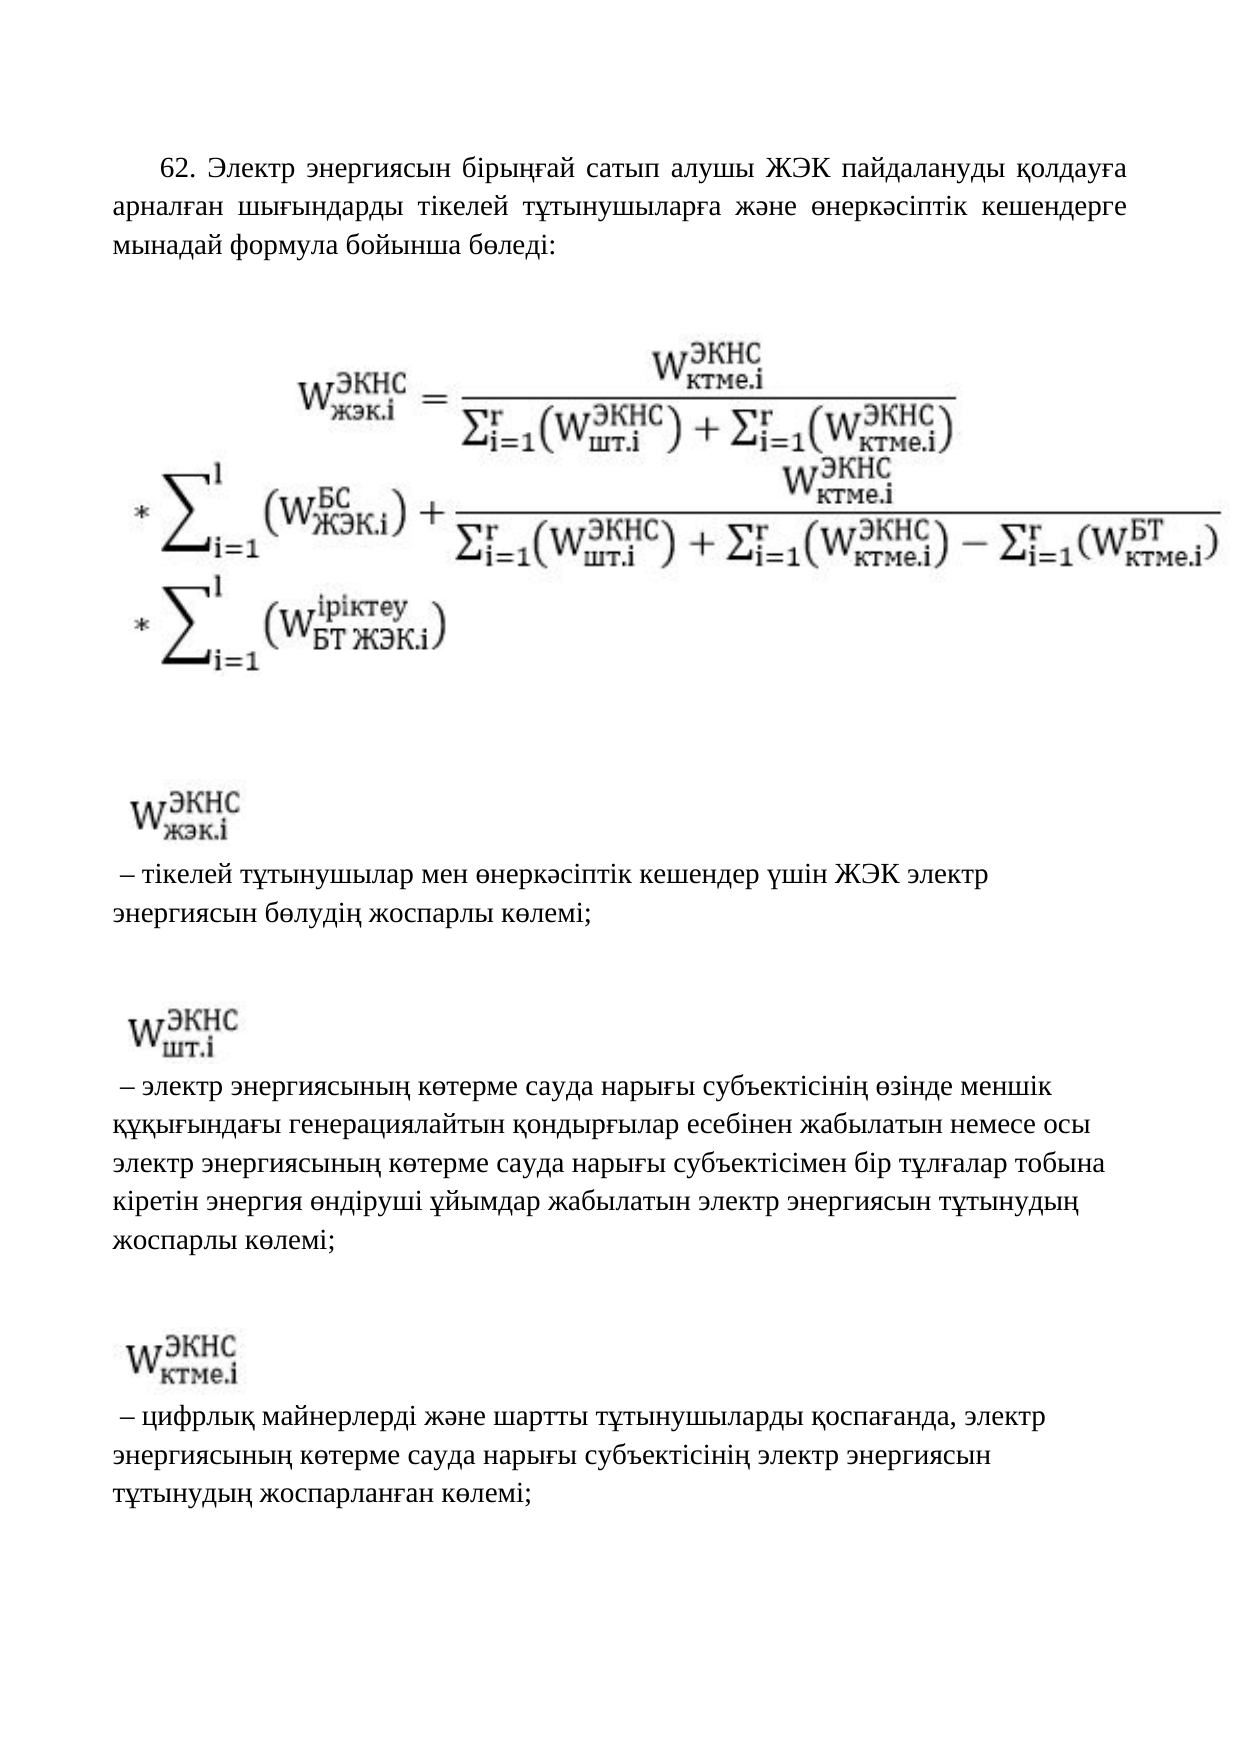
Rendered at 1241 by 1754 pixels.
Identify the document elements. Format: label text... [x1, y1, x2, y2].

text 62. Электр энергиясын бірыңғай сатып алушы ЖЭК пайдалануды қолдауға арналған шығындарды тікелей тұтынушыларға және өнеркәсіптік кешендерге мынадай формула бойынша бөледі: [112, 150, 1128, 261]
picture [112, 1001, 251, 1064]
text – электр энергиясының көтерме сауда нарығы субъектісінің өзінде меншік құқығындағы генерациялайтын қондырғылар есебінен жабылатын немесе осы электр энергиясының көтерме сауда нарығы субъектісімен бір тұлғалар тобына кіретін энергия өндіруші ұйымдар жабылатын электр энергиясын тұтынудың жоспарлы көлемі; [112, 1068, 1128, 1324]
text – тікелей тұтынушылар мен өнеркәсіптік кешендер үшін ЖЭК электр энергиясын бөлудің жоспарлы көлемі; [112, 857, 1128, 997]
picture [112, 779, 257, 853]
text – цифрлық майнерлерді және шартты тұтынушыларды қоспағанда, электр энергиясының көтерме сауда нарығы субъектісінің электр энергиясын тұтынудың жоспарланған көлемі; [112, 1398, 1128, 1578]
picture [112, 333, 1241, 677]
picture [112, 1327, 251, 1395]
